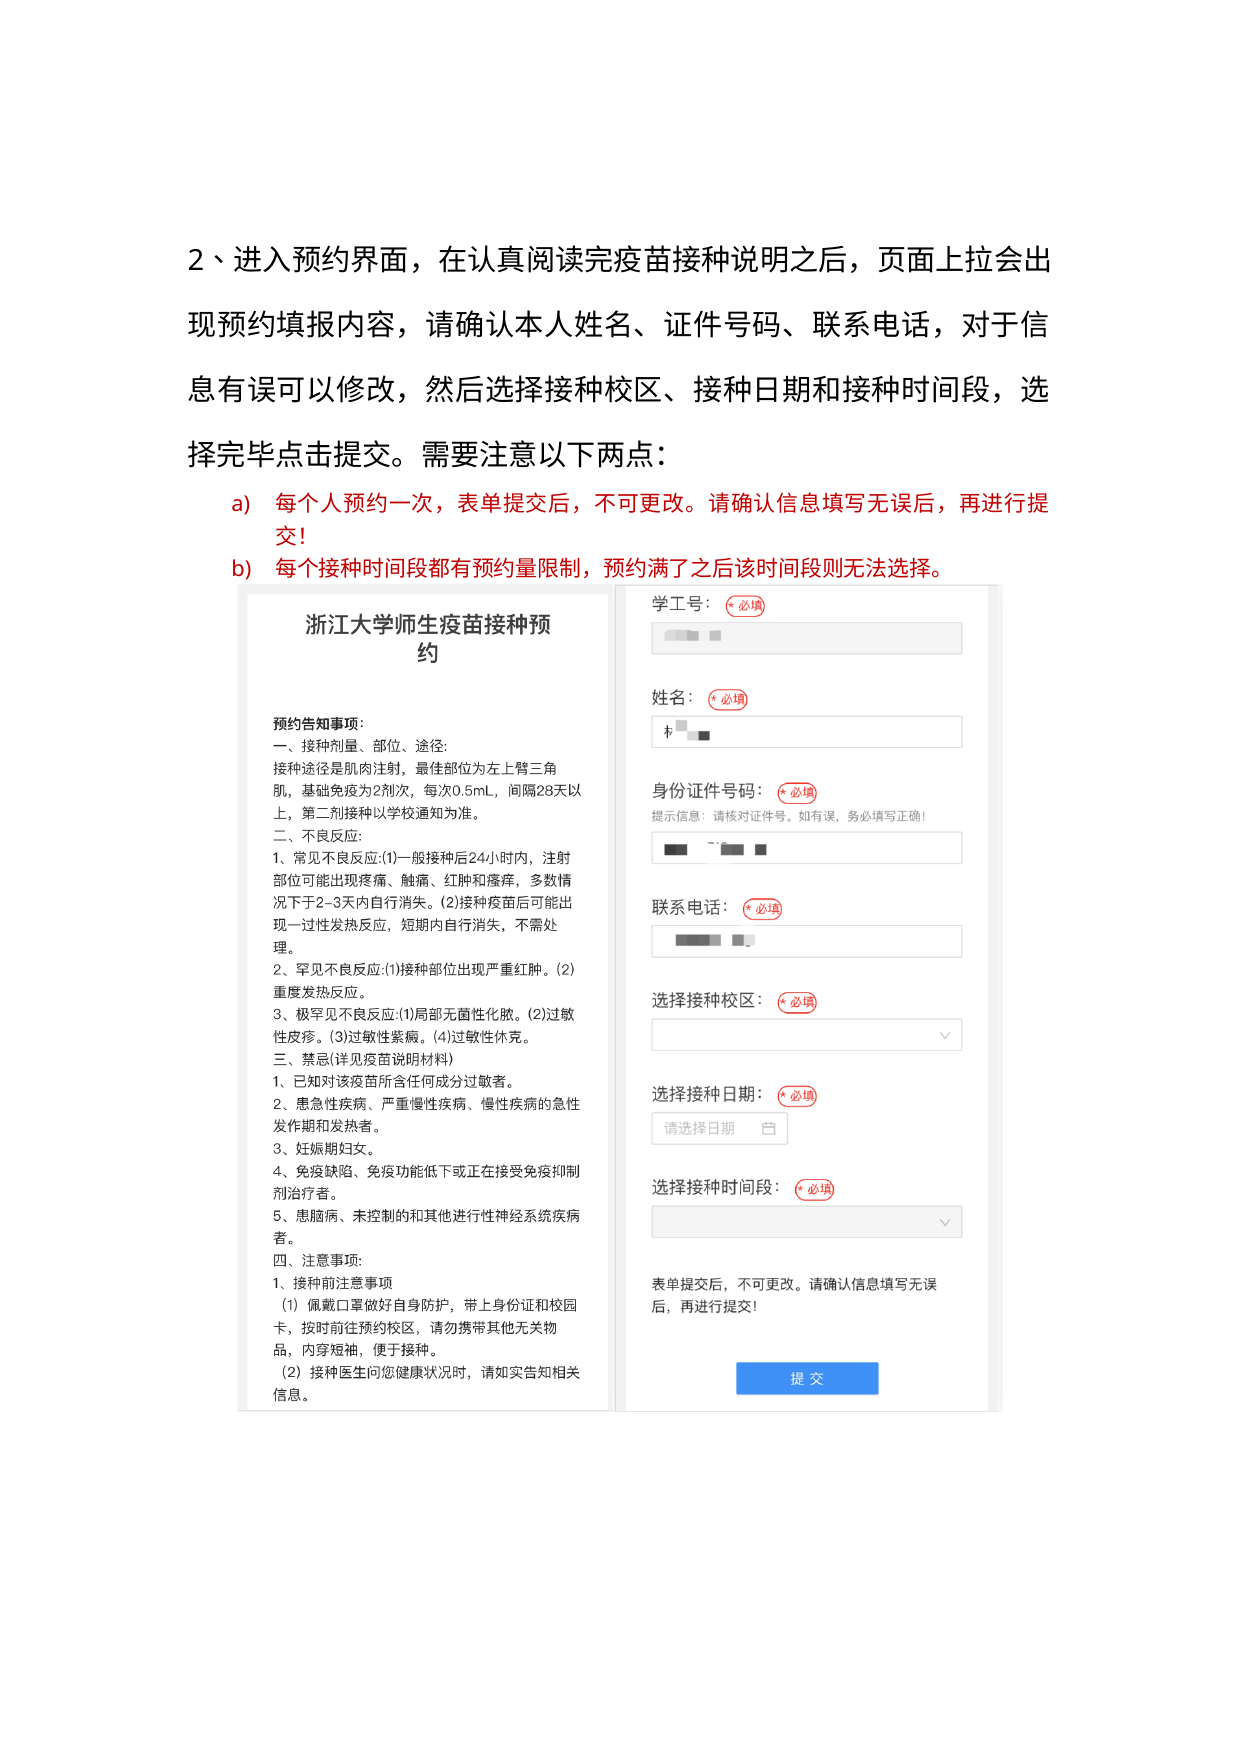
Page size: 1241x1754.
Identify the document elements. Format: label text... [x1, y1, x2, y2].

list 每个接种时间段都有预约量限制，预约满了之后该时间段则无法选择。 [231, 552, 1053, 584]
picture [237, 584, 1004, 1412]
list 进入预约界面，在认真阅读完疫苗接种说明之后，页面上拉会出现预约填报内容，请确认本人姓名、证件号码、联系电话，对于信息有误可以修改，然后选择接种校区、接种日期和接种时间段，选择完毕点击提交。需要注意以下两点： [187, 227, 1053, 487]
list 每个人预约一次，表单提交后，不可更改。请确认信息填写无误后，再进行提交！ [231, 487, 1053, 552]
